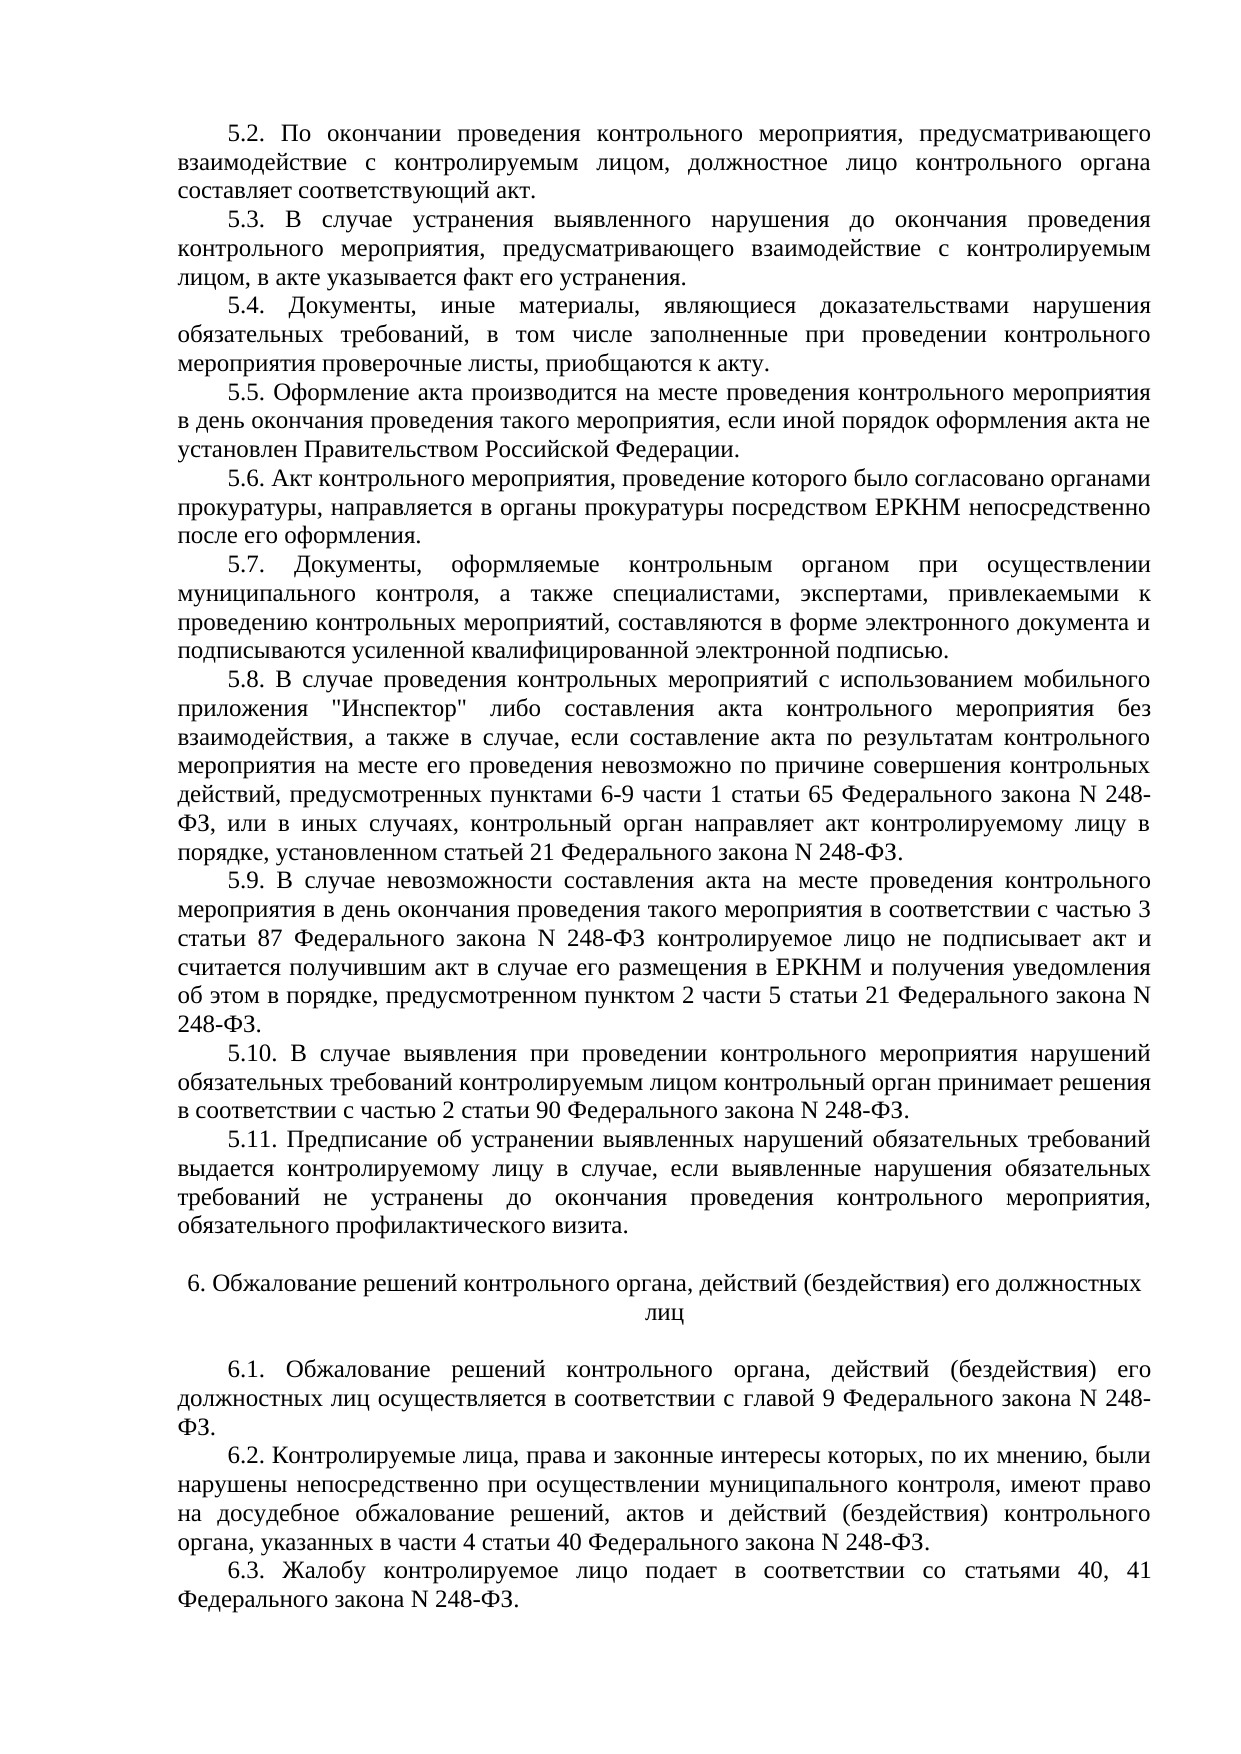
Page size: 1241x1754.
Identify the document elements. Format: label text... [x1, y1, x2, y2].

text 5.11. Предписание об устранении выявленных нарушений обязательных требований выдается контролируемому лицу в случае, если выявленные нарушения обязательных требований не устранены до окончания проведения контрольного мероприятия, обязательного профилактического визита. [177, 1124, 1152, 1239]
text 6. Обжалование решений контрольного органа, действий (бездействия) его должностных лиц [177, 1268, 1152, 1326]
text 5.5. Оформление акта производится на месте проведения контрольного мероприятия в день окончания проведения такого мероприятия, если иной порядок оформления акта не установлен Правительством Российской Федерации. [177, 377, 1152, 463]
text 5.3. В случае устранения выявленного нарушения до окончания проведения контрольного мероприятия, предусматривающего взаимодействие с контролируемым лицом, в акте указывается факт его устранения. [177, 204, 1152, 291]
text 5.4. Документы, иные материалы, являющиеся доказательствами нарушения обязательных требований, в том числе заполненные при проведении контрольного мероприятия проверочные листы, приобщаются к акту. [177, 291, 1152, 377]
text 5.8. В случае проведения контрольных мероприятий с использованием мобильного приложения "Инспектор" либо составления акта контрольного мероприятия без взаимодействия, а также в случае, если составление акта по результатам контрольного мероприятия на месте его проведения невозможно по причине совершения контрольных действий, предусмотренных пунктами 6-9 части 1 статьи 65 Федерального закона N 248-ФЗ, или в иных случаях, контрольный орган направляет акт контролируемому лицу в порядке, установленном статьей 21 Федерального закона N 248-ФЗ. [177, 664, 1152, 866]
text 5.9. В случае невозможности составления акта на месте проведения контрольного мероприятия в день окончания проведения такого мероприятия в соответствии с частью 3 статьи 87 Федерального закона N 248-ФЗ контролируемое лицо не подписывает акт и считается получившим акт в случае его размещения в ЕРКНМ и получения уведомления об этом в порядке, предусмотренном пунктом 2 части 5 статьи 21 Федерального закона N 248-ФЗ. [177, 866, 1152, 1038]
text 6.2. Контролируемые лица, права и законные интересы которых, по их мнению, были нарушены непосредственно при осуществлении муниципального контроля, имеют право на досудебное обжалование решений, актов и действий (бездействия) контрольного органа, указанных в части 4 статьи 40 Федерального закона N 248-ФЗ. [177, 1441, 1152, 1556]
text 5.7. Документы, оформляемые контрольным органом при осуществлении муниципального контроля, а также специалистами, экспертами, привлекаемыми к проведению контрольных мероприятий, составляются в форме электронного документа и подписываются усиленной квалифицированной электронной подписью. [177, 549, 1152, 664]
text 5.2. По окончании проведения контрольного мероприятия, предусматривающего взаимодействие с контролируемым лицом, должностное лицо контрольного органа составляет соответствующий акт. [177, 118, 1152, 204]
text 6.3. Жалобу контролируемое лицо подает в соответствии со статьями 40, 41 Федерального закона N 248-ФЗ. [177, 1556, 1152, 1613]
text 5.6. Акт контрольного мероприятия, проведение которого было согласовано органами прокуратуры, направляется в органы прокуратуры посредством ЕРКНМ непосредственно после его оформления. [177, 463, 1152, 549]
text 5.10. В случае выявления при проведении контрольного мероприятия нарушений обязательных требований контролируемым лицом контрольный орган принимает решения в соответствии с частью 2 статьи 90 Федерального закона N 248-ФЗ. [177, 1038, 1152, 1124]
text 6.1. Обжалование решений контрольного органа, действий (бездействия) его должностных лиц осуществляется в соответствии с главой 9 Федерального закона N 248-ФЗ. [177, 1354, 1152, 1441]
